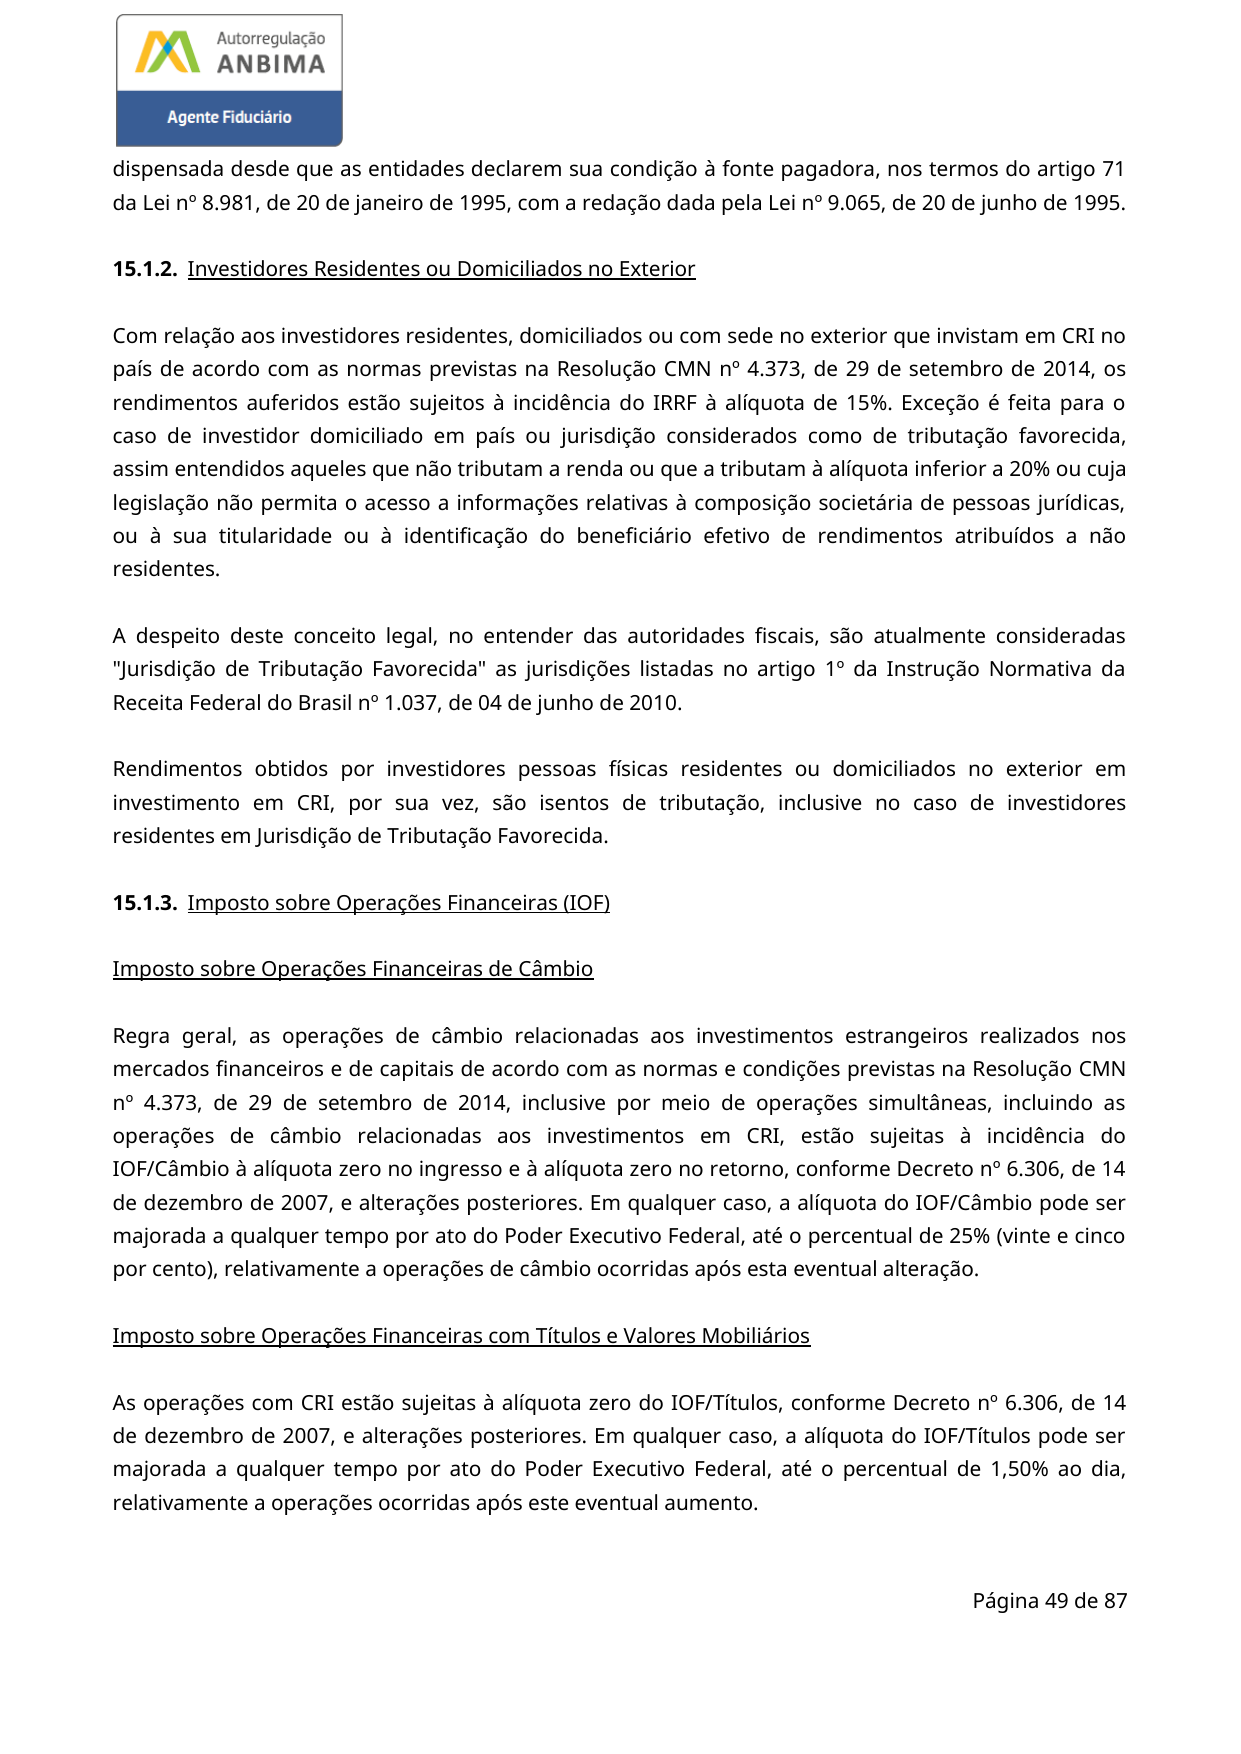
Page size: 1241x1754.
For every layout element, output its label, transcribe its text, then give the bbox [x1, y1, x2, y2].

text Rendimentos obtidos por investidores pessoas físicas residentes ou domiciliados no exterior em investimento em CRI, por sua vez, são isentos de tributação, inclusive no caso de investidores residentes em Jurisdição de Tributação Favorecida. [112, 750, 1128, 850]
list Imposto sobre Operações Financeiras (IOF) [112, 883, 1128, 917]
text As operações com CRI estão sujeitas à alíquota zero do IOF/Títulos, conforme Decreto nº 6.306, de 14 de dezembro de 2007, e alterações posteriores. Em qualquer caso, a alíquota do IOF/Títulos pode ser majorada a qualquer tempo por ato do Poder Executivo Federal, até o percentual de 1,50% ao dia, relativamente a operações ocorridas após este eventual aumento. [112, 1383, 1128, 1517]
text A despeito deste conceito legal, no entender das autoridades fiscais, são atualmente consideradas "Jurisdição de Tributação Favorecida" as jurisdições listadas no artigo 1º da Instrução Normativa da Receita Federal do Brasil nº 1.037, de 04 de junho de 2010. [112, 617, 1128, 717]
list Investidores Residentes ou Domiciliados no Exterior [112, 250, 1128, 283]
text Imposto sobre Operações Financeiras com Títulos e Valores Mobiliários [112, 1317, 1128, 1350]
text Regra geral, as operações de câmbio relacionadas aos investimentos estrangeiros realizados nos mercados financeiros e de capitais de acordo com as normas e condições previstas na Resolução CMN nº 4.373, de 29 de setembro de 2014, inclusive por meio de operações simultâneas, incluindo as operações de câmbio relacionadas aos investimentos em CRI, estão sujeitas à incidência do IOF/Câmbio à alíquota zero no ingresso e à alíquota zero no retorno, conforme Decreto nº 6.306, de 14 de dezembro de 2007, e alterações posteriores. Em qualquer caso, a alíquota do IOF/Câmbio pode ser majorada a qualquer tempo por ato do Poder Executivo Federal, até o percentual de 25% (vinte e cinco por cento), relativamente a operações de câmbio ocorridas após esta eventual alteração. [112, 1017, 1128, 1283]
text Com relação aos investidores residentes, domiciliados ou com sede no exterior que invistam em CRI no país de acordo com as normas previstas na Resolução CMN nº 4.373, de 29 de setembro de 2014, os rendimentos auferidos estão sujeitos à incidência do IRRF à alíquota de 15%. Exceção é feita para o caso de investidor domiciliado em país ou jurisdição considerados como de tributação favorecida, assim entendidos aqueles que não tributam a renda ou que a tributam à alíquota inferior a 20% ou cuja legislação não permita o acesso a informações relativas à composição societária de pessoas jurídicas, ou à sua titularidade ou à identificação do beneficiário efetivo de rendimentos atribuídos a não residentes. [112, 317, 1128, 583]
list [112, 150, 1128, 217]
text Imposto sobre Operações Financeiras de Câmbio [112, 950, 1128, 983]
